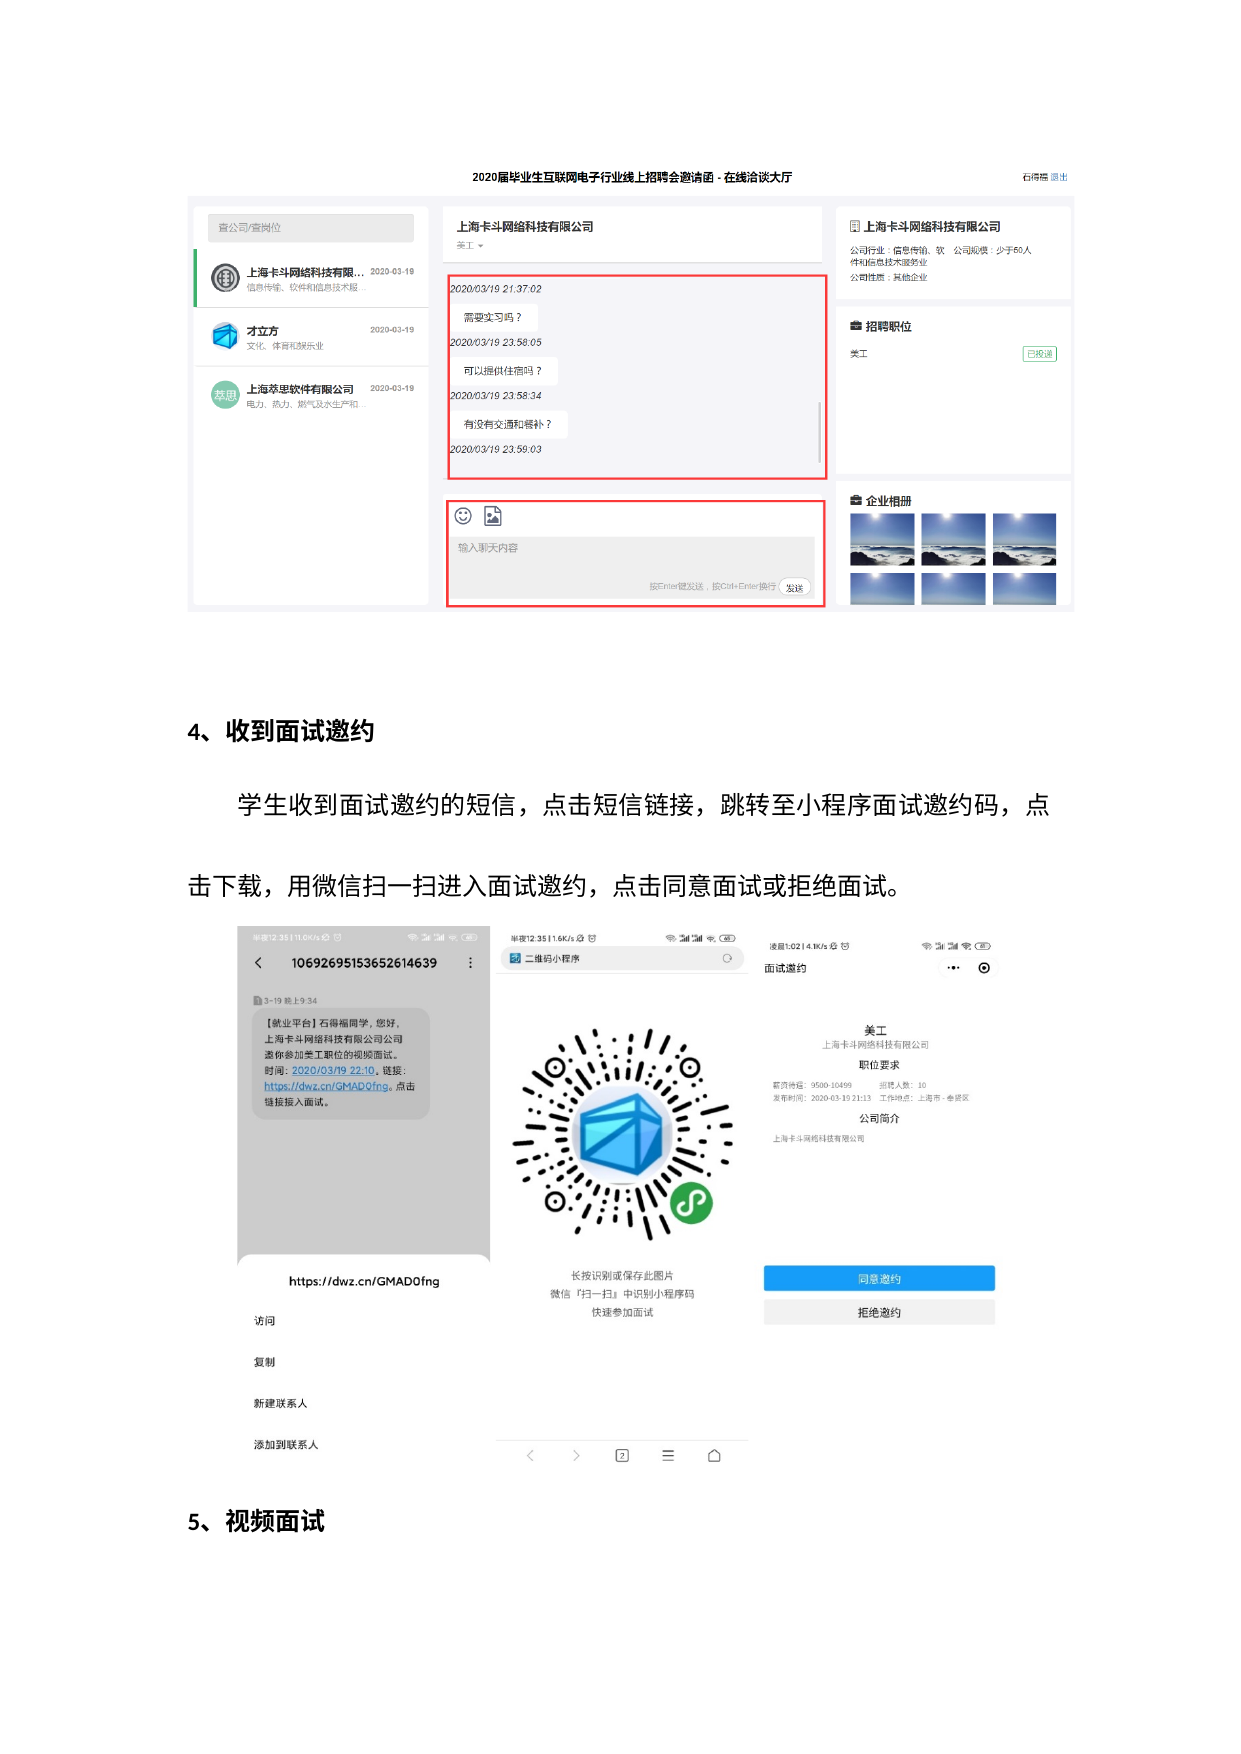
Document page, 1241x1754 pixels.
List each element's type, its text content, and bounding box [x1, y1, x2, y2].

text 5、视频面试 [187, 1487, 1053, 1552]
picture [495, 927, 749, 1475]
text 4、收到面试邀约 [187, 697, 1053, 762]
picture [237, 926, 491, 1475]
picture [187, 162, 1075, 612]
picture [754, 935, 1003, 1475]
text 学生收到面试邀约的短信，点击短信链接，跳转至小程序面试邀约码，点击下载，用微信扫一扫进入面试邀约，点击同意面试或拒绝面试。 [187, 771, 1053, 917]
